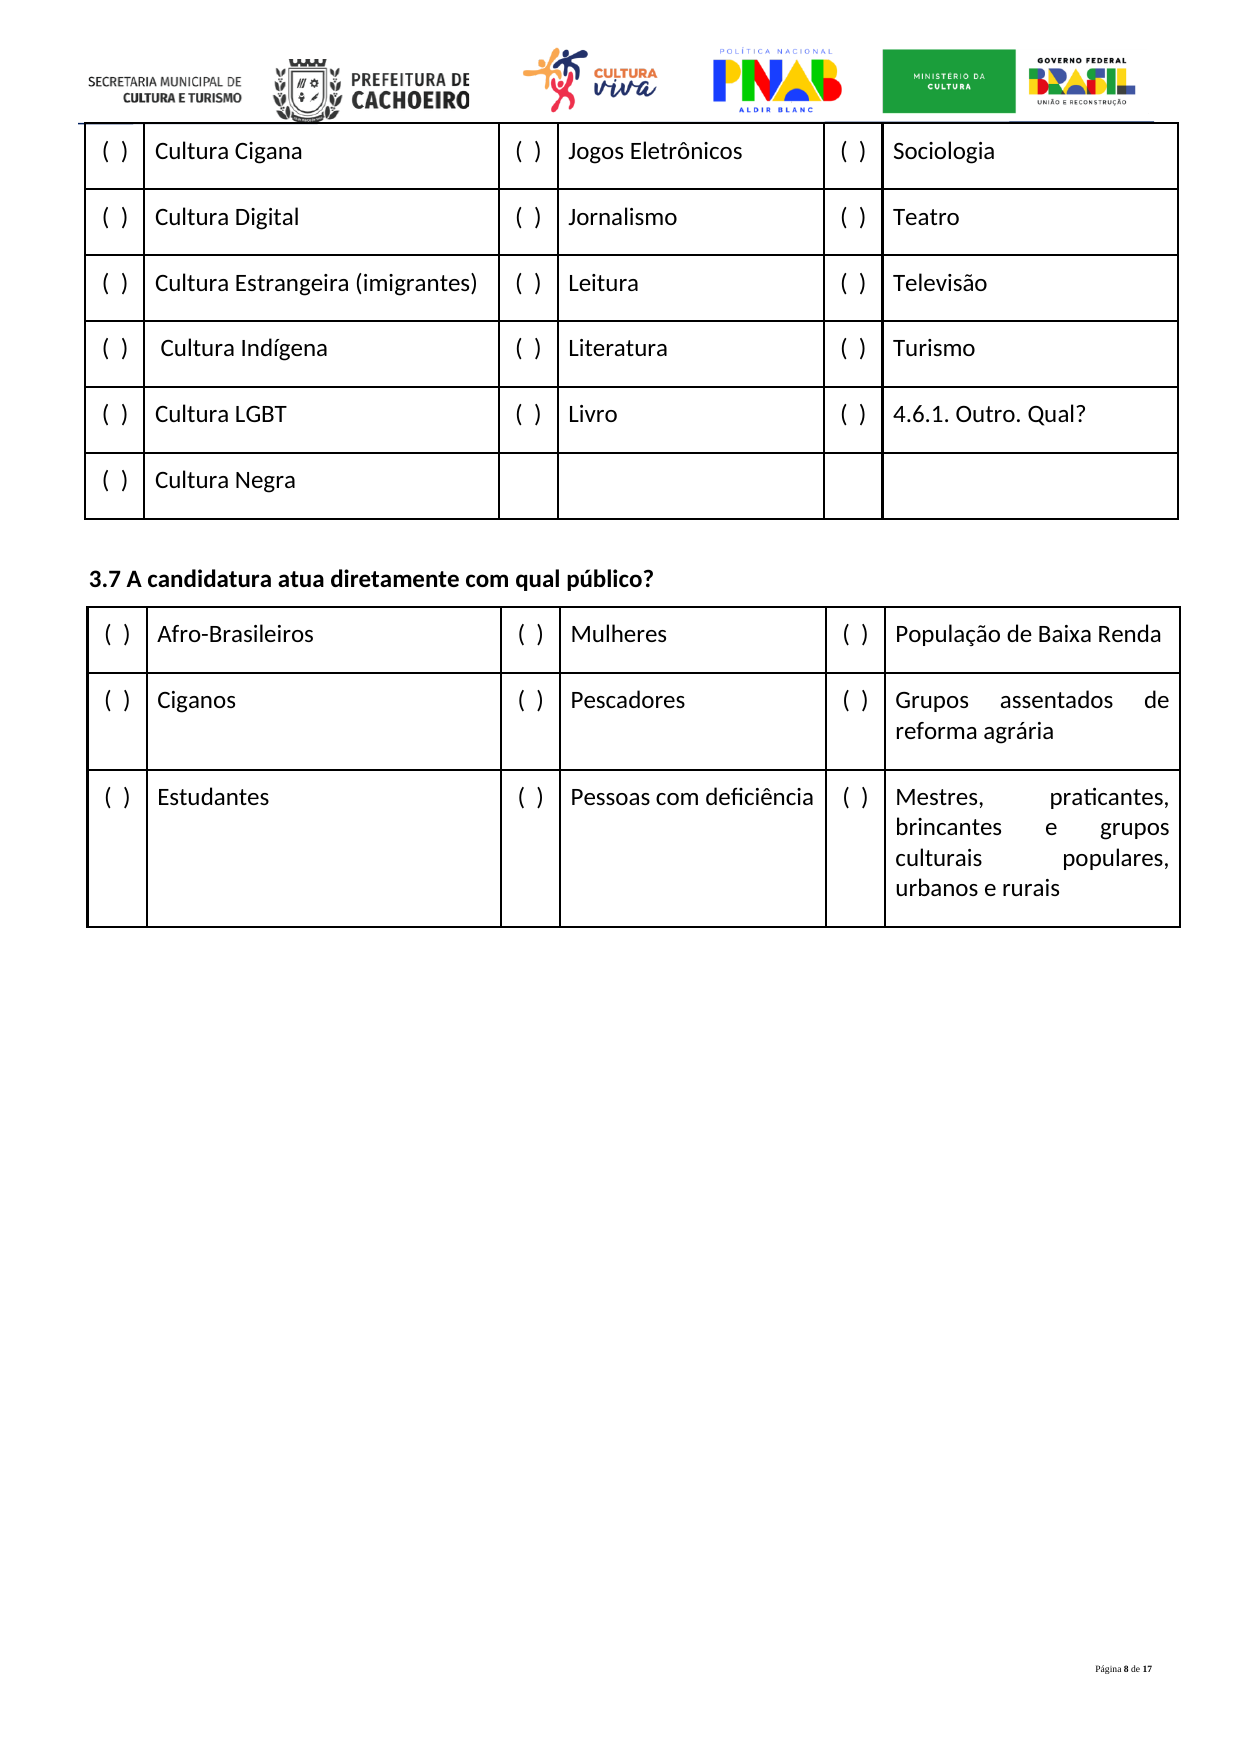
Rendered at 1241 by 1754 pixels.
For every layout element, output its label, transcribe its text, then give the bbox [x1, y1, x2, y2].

table_cell ( ) [825, 388, 881, 452]
table_cell Mestres, praticantes, brincantes e grupos culturais populares, urbanos e rurais [886, 771, 1179, 926]
table_cell Jornalismo [559, 190, 823, 254]
table_cell [884, 454, 1177, 518]
table_cell Literatura [559, 322, 823, 386]
table_cell Turismo [884, 322, 1177, 386]
table_cell ( ) [89, 771, 146, 926]
table_header População de Baixa Renda [886, 608, 1179, 672]
table_cell Grupos assentados de reforma agrária [886, 674, 1179, 768]
table_cell ( ) [500, 190, 557, 254]
picture [88, 59, 470, 122]
table_cell ( ) [827, 674, 884, 768]
table_header ( ) [89, 608, 146, 672]
table_cell Livro [559, 388, 823, 452]
list 3.7 A candidatura atua diretamente com qual público? [89, 563, 1152, 593]
table_header ( ) [827, 608, 884, 672]
table_cell ( ) [825, 256, 881, 320]
table_cell Leitura [559, 256, 823, 320]
table_cell Teatro [884, 190, 1177, 254]
table_cell Cultura Estrangeira (imigrantes) [145, 256, 498, 320]
table_cell Cultura Cigana [145, 124, 498, 188]
table_cell ( ) [86, 454, 143, 518]
table_cell ( ) [86, 322, 143, 386]
table_header Afro-Brasileiros [148, 608, 500, 672]
table_header ( ) [502, 608, 559, 672]
table_cell ( ) [86, 256, 143, 320]
table_cell [559, 454, 823, 518]
table_cell ( ) [89, 674, 146, 768]
table_cell Cultura Indígena [145, 322, 498, 386]
table_cell ( ) [827, 771, 884, 926]
table_cell ( ) [500, 388, 557, 452]
table_cell ( ) [500, 256, 557, 320]
table_cell [825, 454, 881, 518]
picture [476, 39, 1159, 122]
table_cell ( ) [825, 124, 881, 188]
table_cell Cultura Negra [145, 454, 498, 518]
table_cell ( ) [500, 124, 557, 188]
table_cell Estudantes [148, 771, 500, 926]
table_header Mulheres [561, 608, 825, 672]
table_cell Jogos Eletrônicos [559, 124, 823, 188]
table_cell Pescadores [561, 674, 825, 768]
table_cell ( ) [86, 124, 143, 188]
table_cell Cultura Digital [145, 190, 498, 254]
table_cell Pessoas com deficiência [561, 771, 825, 926]
table_cell Televisão [884, 256, 1177, 320]
table_cell ( ) [500, 322, 557, 386]
table_cell ( ) [502, 771, 559, 926]
table_cell Sociologia [884, 124, 1177, 188]
table_cell 4.6.1. Outro. Qual? [884, 388, 1177, 452]
table_cell Cultura LGBT [145, 388, 498, 452]
table_cell ( ) [825, 322, 881, 386]
table_cell ( ) [502, 674, 559, 768]
table_cell Ciganos [148, 674, 500, 768]
table_cell ( ) [86, 190, 143, 254]
table_cell [500, 454, 557, 518]
table_cell ( ) [86, 388, 143, 452]
table_cell ( ) [825, 190, 881, 254]
